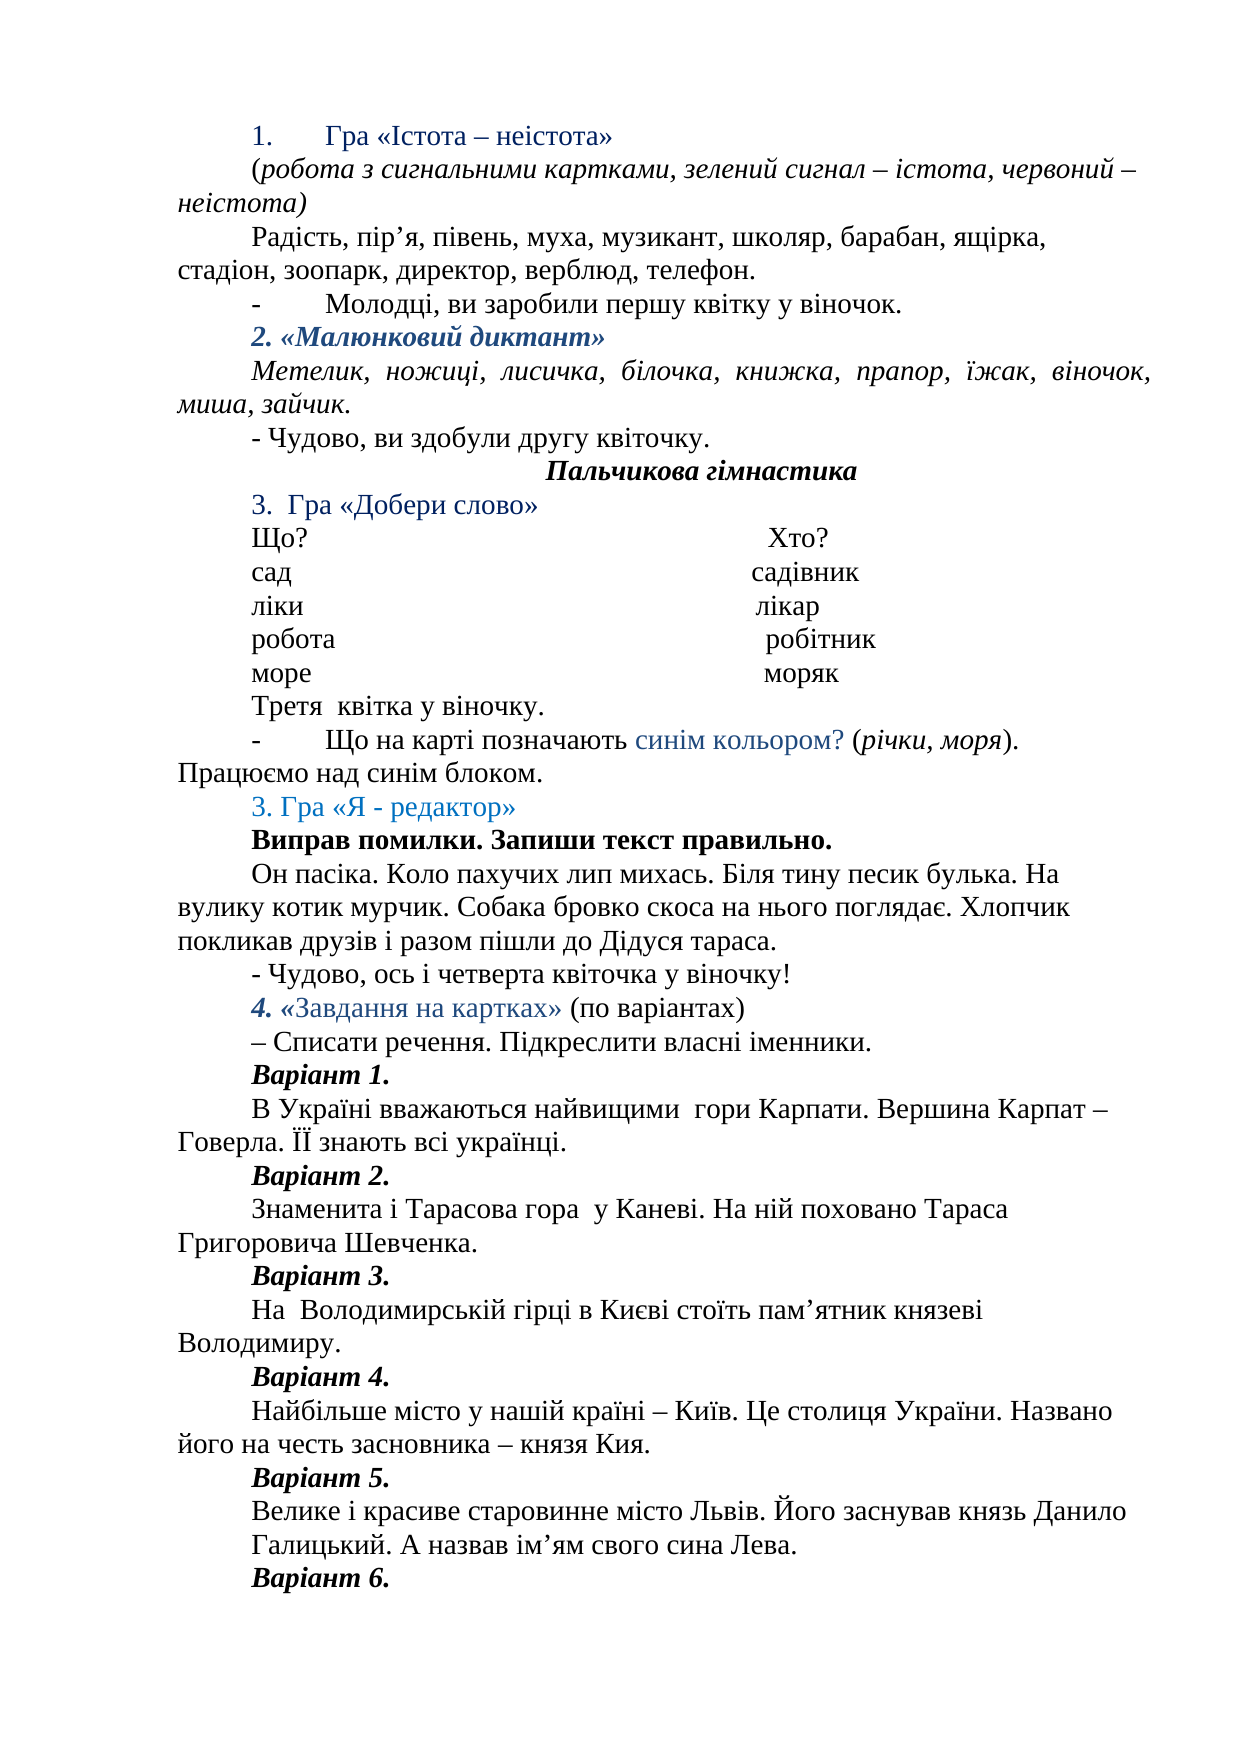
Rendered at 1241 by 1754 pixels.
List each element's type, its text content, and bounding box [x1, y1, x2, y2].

list На Володимирській гірці в Києві стоїть пам’ятник князеві Володимиру. [177, 1292, 1152, 1359]
list - Чудово, ви здобули другу квіточку. [177, 420, 1152, 453]
list Варіант 2. [177, 1158, 1152, 1191]
list Он пасіка. Коло пахучих лип михась. Біля тину песик булька. На вулику котик мурчик. Собака бровко скоса на нього поглядає. Хлопчик покликав друзів і разом пішли до Дідуся тараса. [177, 856, 1152, 957]
list Галицький. А назвав ім’ям свого сина Лева. [177, 1527, 1152, 1560]
list Варіант 1. [177, 1057, 1152, 1091]
list Виправ помилки. Запиши текст правильно. [177, 822, 1152, 856]
list Що на карті позначають синім кольором? (річки, моря). Працюємо над синім блоком. [177, 722, 1152, 789]
list – Списати речення. Підкреслити власні іменники. [177, 1024, 1152, 1057]
list 3. Гра «Добери слово» [177, 487, 1152, 521]
list (робота з сигнальними картками, зелений сигнал – істота, червоний – неістота) [177, 152, 1152, 219]
list 4. «Завдання на картках» (по варіантах) [177, 990, 1152, 1024]
list Варіант 3. [177, 1258, 1152, 1292]
list В Україні вважаються найвищими гори Карпати. Вершина Карпат – Говерла. ЇЇ знають всі українці. [177, 1091, 1152, 1158]
list сад садівник [177, 554, 1152, 588]
list Велике і красиве старовинне місто Львів. Його заснував князь Данило [177, 1493, 1152, 1527]
list робота робітник [177, 621, 1152, 655]
list Варіант 4. [177, 1359, 1152, 1393]
list 3. Гра «Я - редактор» [177, 789, 1152, 822]
list Варіант 6. [177, 1560, 1152, 1594]
text Метелик, ножиці, лисичка, білочка, книжка, прапор, їжак, віночок, миша, зайчик. [177, 353, 1152, 420]
list ліки лікар [177, 588, 1152, 621]
list Найбільше місто у нашій країні – Київ. Це столиця України. Названо його на честь засновника – князя Кия. [177, 1393, 1152, 1460]
list - Чудово, ось і четверта квіточка у віночку! [177, 957, 1152, 990]
list Що? Хто? [177, 521, 1152, 554]
list море моряк [177, 655, 1152, 688]
list Варіант 5. [177, 1460, 1152, 1493]
list Третя квітка у віночку. [177, 688, 1152, 722]
text 2. «Малюнковий диктант» [177, 319, 1152, 353]
list Пальчикова гімнастика [177, 453, 1152, 487]
list Молодці, ви заробили першу квітку у віночок. [177, 286, 1152, 319]
list Радість, пір’я, півень, муха, музикант, школяр, барабан, ящірка, стадіон, зоопарк, директор, верблюд, телефон. [177, 219, 1152, 286]
list Гра «Істота – неістота» [177, 118, 1152, 152]
list Знаменита і Тарасова гора у Каневі. На ній поховано Тараса Григоровича Шевченка. [177, 1191, 1152, 1258]
